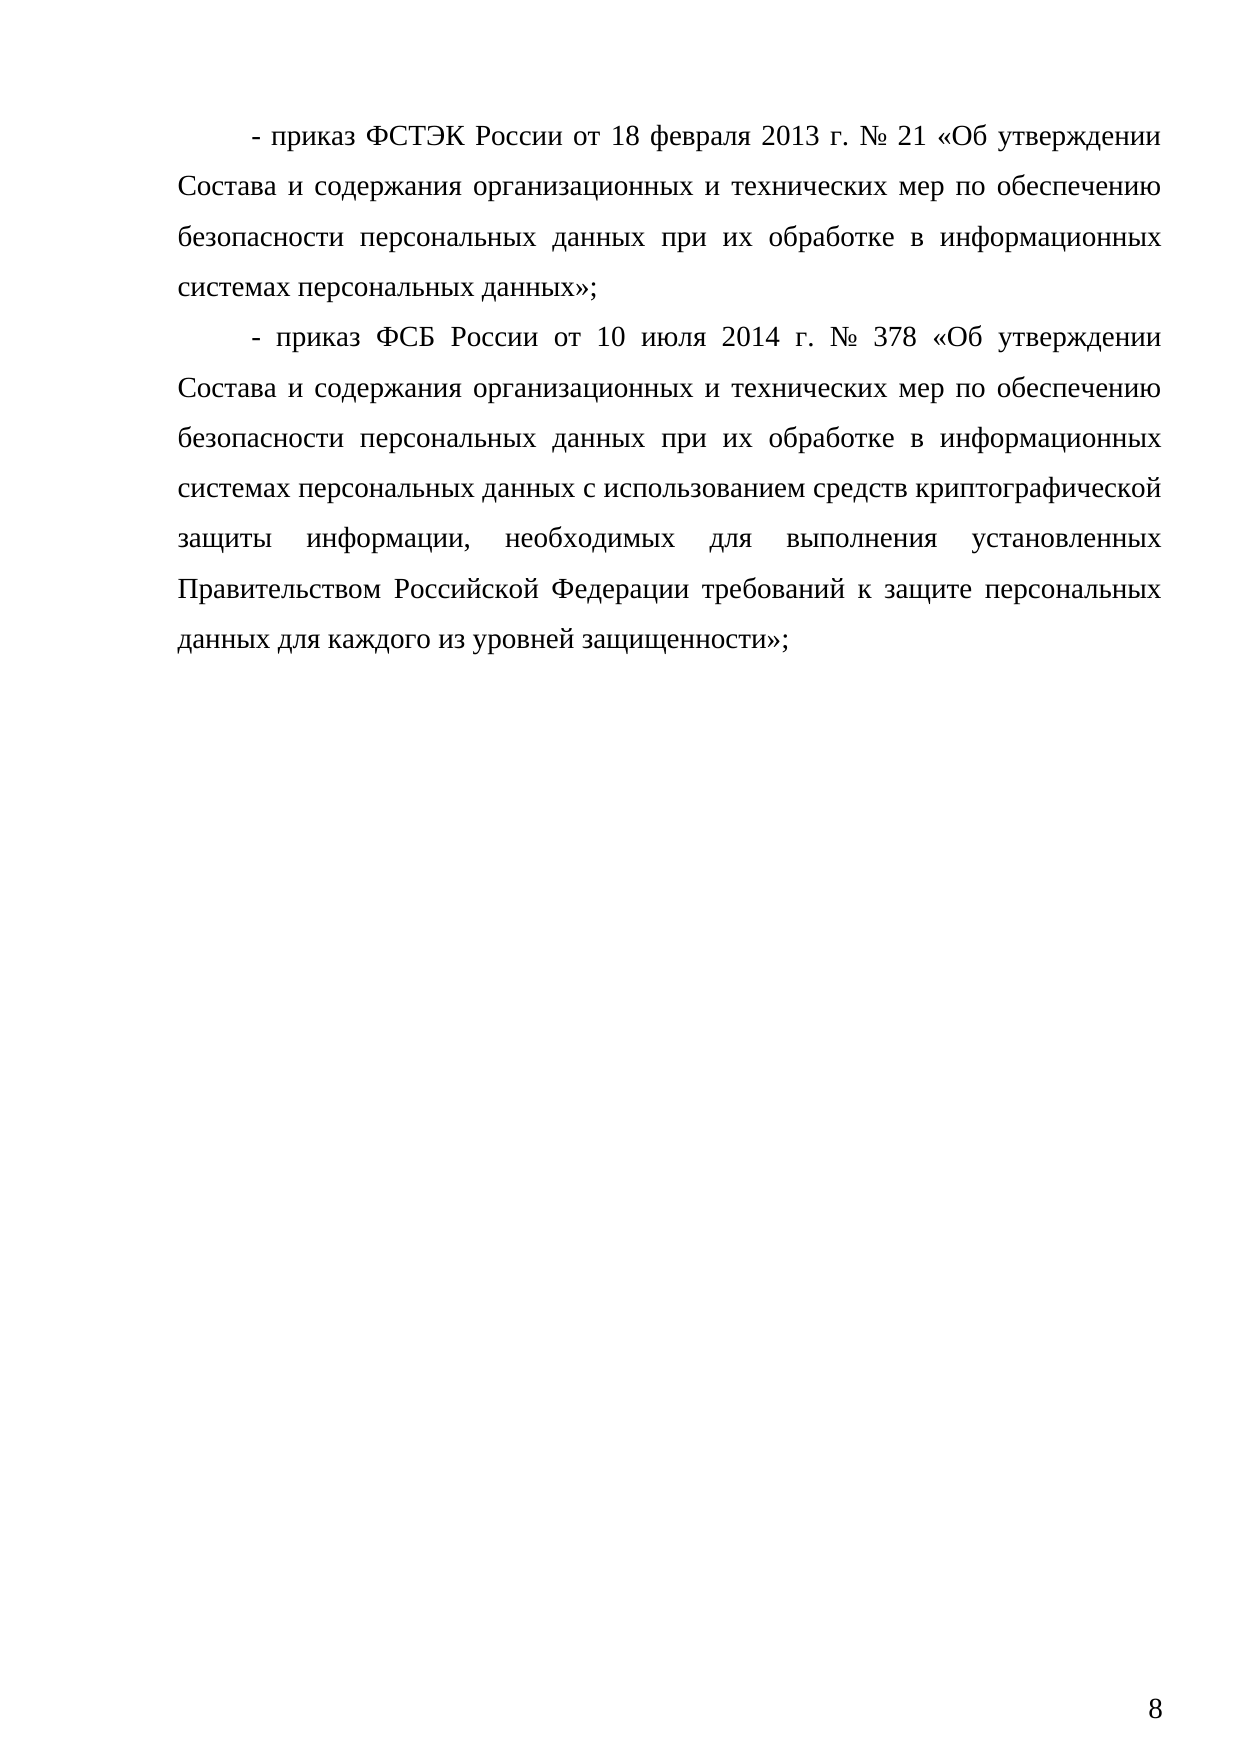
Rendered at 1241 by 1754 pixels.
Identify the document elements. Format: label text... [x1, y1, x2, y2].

text - приказ ФСБ России от 10 июля 2014 г. № 378 «Об утверждении Состава и содержания организационных и технических мер по обеспечению безопасности персональных данных при их обработке в информационных системах персональных данных с использованием средств криптографической защиты информации, необходимых для выполнения установленных Правительством Российской Федерации требований к защите персональных данных для каждого из уровней защищенности»; [177, 319, 1162, 655]
text - приказ ФСТЭК России от 18 февраля 2013 г. № 21 «Об утверждении Состава и содержания организационных и технических мер по обеспечению безопасности персональных данных при их обработке в информационных системах персональных данных»; [177, 118, 1162, 303]
